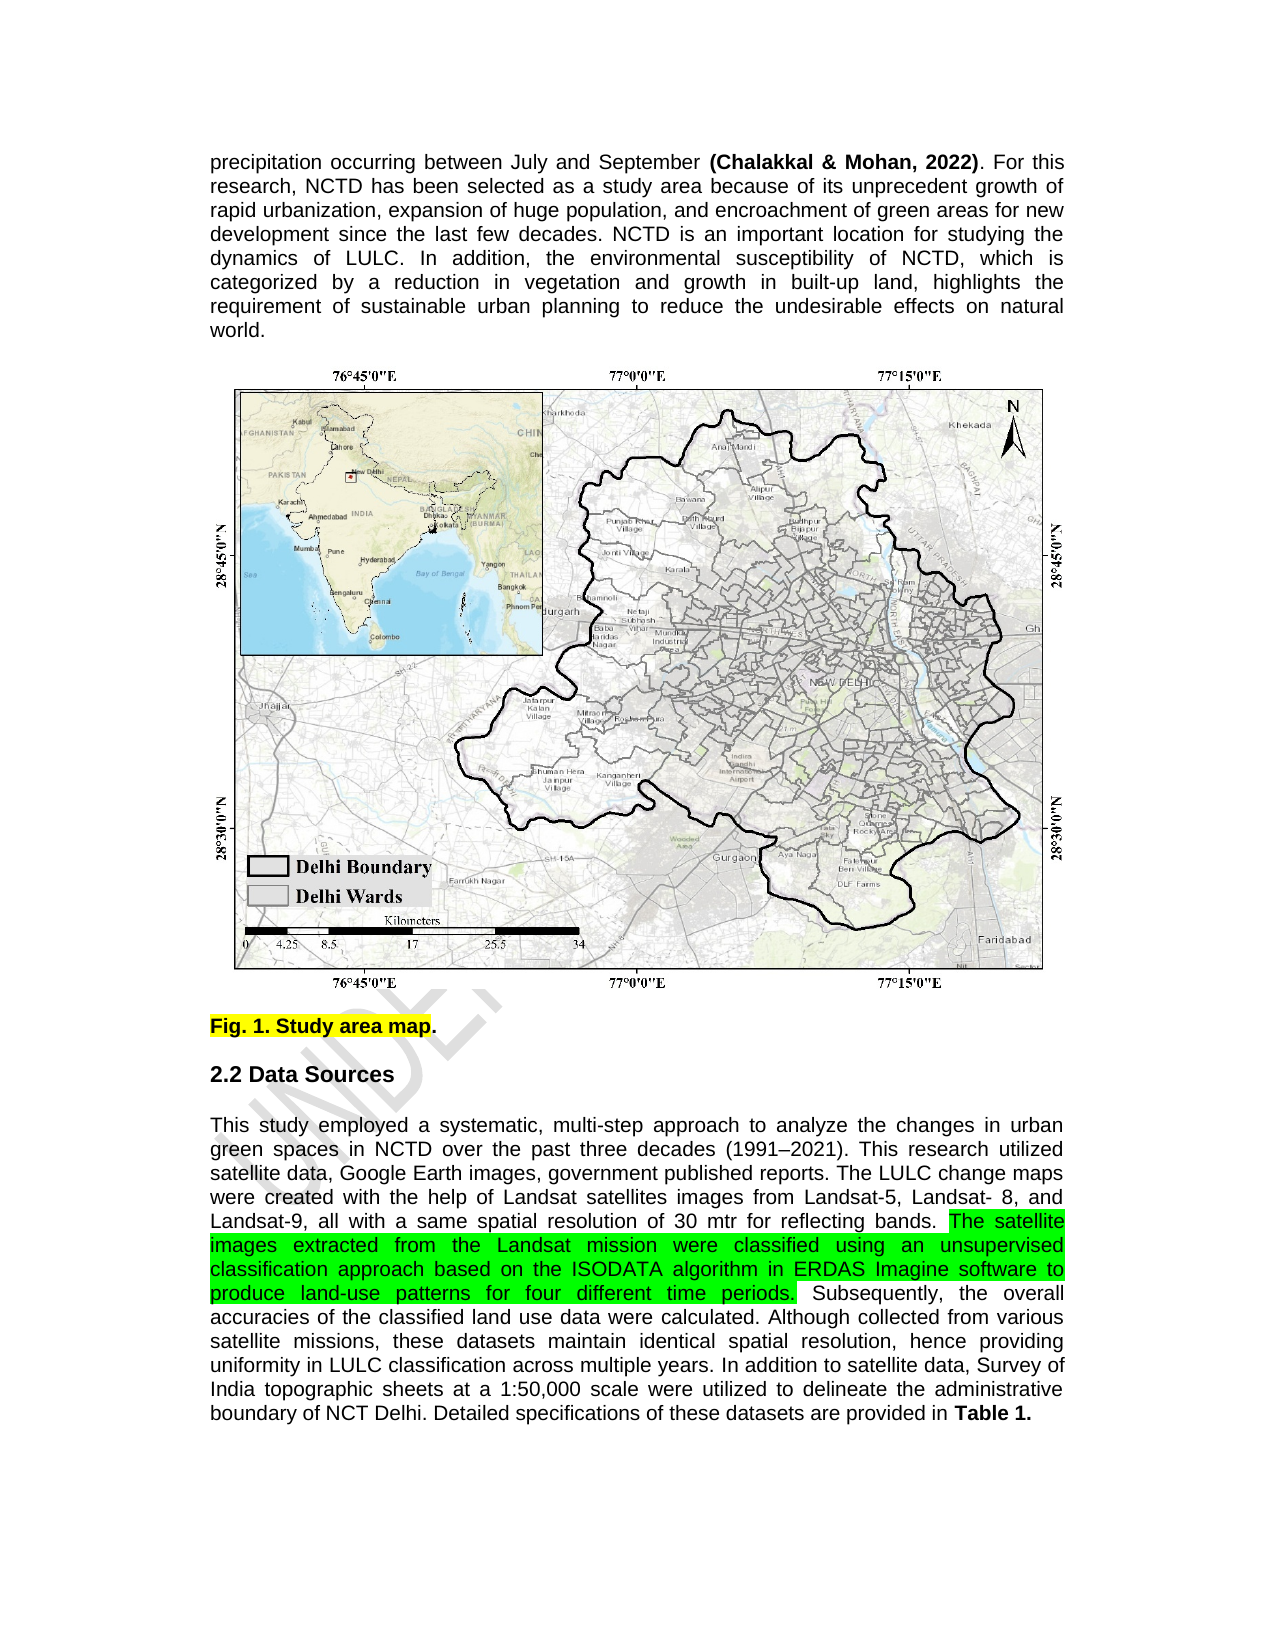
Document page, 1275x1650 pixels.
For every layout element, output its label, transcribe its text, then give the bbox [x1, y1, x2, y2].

text This study employed a systematic, multi-step approach to analyze the changes in urban green spaces in NCTD over the past three decades (1991–2021). This research utilized satellite data, Google Earth images, government published reports. The LULC change maps were created with the help of Landsat satellites images from Landsat-5, Landsat- 8, and Landsat-9, all with a same spatial resolution of 30 mtr for reflecting bands. The satellite images extracted from the Landsat mission were classified using an unsupervised classification approach based on the ISODATA algorithm in ERDAS Imagine software to produce land-use patterns for four different time periods. Subsequently, the overall accuracies of the classified land use data were calculated. Although collected from various satellite missions, these datasets maintain identical spatial resolution, hence providing uniformity in LULC classification across multiple years. In addition to satellite data, Survey of India topographic sheets at a 1:50,000 scale were utilized to delineate the administrative boundary of NCT Delhi. Detailed specifications of these datasets are provided in Table 1. [210, 1113, 1065, 1233]
picture [210, 366, 1065, 989]
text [210, 150, 1065, 342]
text This study employed a systematic, multi-step approach to analyze the changes in urban green spaces in NCTD over the past three decades (1991–2021). This research utilized satellite data, Google Earth images, government published reports. The LULC change maps were created with the help of Landsat satellites images from Landsat-5, Landsat- 8, and Landsat-9, all with a same spatial resolution of 30 mtr for reflecting bands. The satellite images extracted from the Landsat mission were classified using an unsupervised classification approach based on the ISODATA algorithm in ERDAS Imagine software to produce land-use patterns for four different time periods. Subsequently, the overall accuracies of the classified land use data were calculated. Although collected from various satellite missions, these datasets maintain identical spatial resolution, hence providing uniformity in LULC classification across multiple years. In addition to satellite data, Survey of India topographic sheets at a 1:50,000 scale were utilized to delineate the administrative boundary of NCT Delhi. Detailed specifications of these datasets are provided in Table 1. [210, 1281, 1065, 1424]
text 2.2 Data Sources [210, 1061, 1065, 1088]
text Fig. 1. Study area map. [210, 1013, 1065, 1037]
